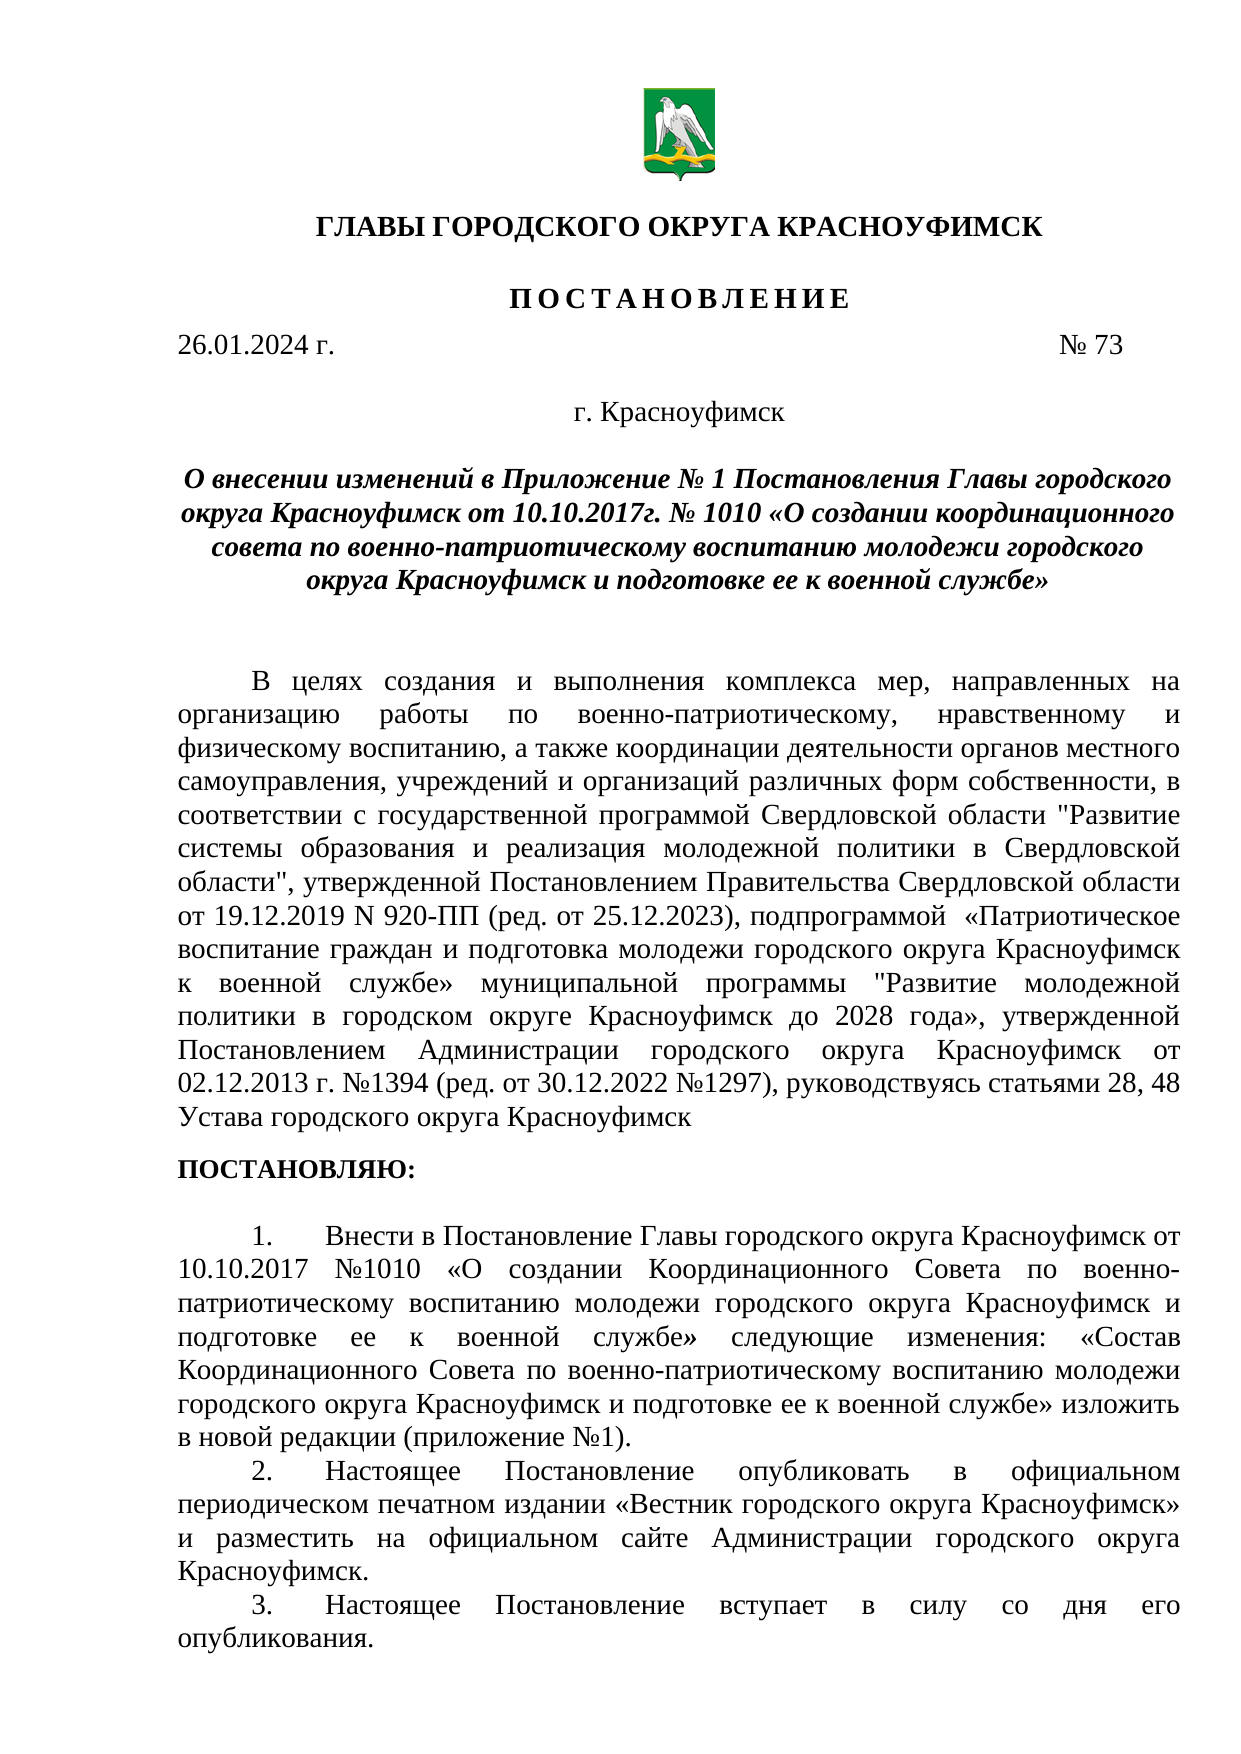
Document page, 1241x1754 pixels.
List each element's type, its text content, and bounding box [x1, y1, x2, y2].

list Настоящее Постановление вступает в силу со дня его опубликования. [177, 1587, 1181, 1654]
text ПОСТАНОВЛЕНИЕ [177, 281, 1181, 315]
text ГЛАВЫ ГОРОДСКОГО ОКРУГА КРАСНОУФИМСК [177, 209, 1181, 243]
text О внесении изменений в Приложение № 1 Постановления Главы городского округа Красноуфимск от 10.10.2017г. № 1010 «О создании координационного совета по военно-патриотическому воспитанию молодежи городского округа Красноуфимск и подготовке ее к военной службе» [177, 462, 1181, 596]
list Настоящее Постановление опубликовать в официальном периодическом печатном издании «Вестник городского округа Красноуфимск» и разместить на официальном сайте Администрации городского округа Красноуфимск. [177, 1453, 1181, 1587]
text г. Красноуфимск [177, 394, 1181, 428]
picture [643, 88, 715, 181]
text 26.01.2024 г. № 73 [177, 327, 1181, 361]
list Внести в Постановление Главы городского округа Красноуфимск от 10.10.2017 №1010 «О создании Координационного Совета по военно-патриотическому воспитанию молодежи городского округа Красноуфимск и подготовке ее к военной службе» следующие изменения: «Состав Координационного Совета по военно-патриотическому воспитанию молодежи городского округа Красноуфимск и подготовке ее к военной службе» изложить в новой редакции (приложение №1). [177, 1218, 1181, 1453]
title ПОСТАНОВЛЯЮ: [177, 1153, 1181, 1184]
text В целях создания и выполнения комплекса мер, направленных на организацию работы по военно-патриотическому, нравственному и физическому воспитанию, а также координации деятельности органов местного самоуправления, учреждений и организаций различных форм собственности, в соответствии с государственной программой Свердловской области "Развитие системы образования и реализация молодежной политики в Свердловской области", утвержденной Постановлением Правительства Свердловской области от 19.12.2019 N 920-ПП (ред. от 25.12.2023), подпрограммой «Патриотическое воспитание граждан и подготовка молодежи городского округа Красноуфимск к военной службе» муниципальной программы "Развитие молодежной политики в городском округе Красноуфимск до 2028 года», утвержденной Постановлением Администрации городского округа Красноуфимск от 02.12.2013 г. №1394 (ред. от 30.12.2022 №1297), руководствуясь статьями 28, 48 Устава городского округа Красноуфимск [177, 663, 1181, 1132]
